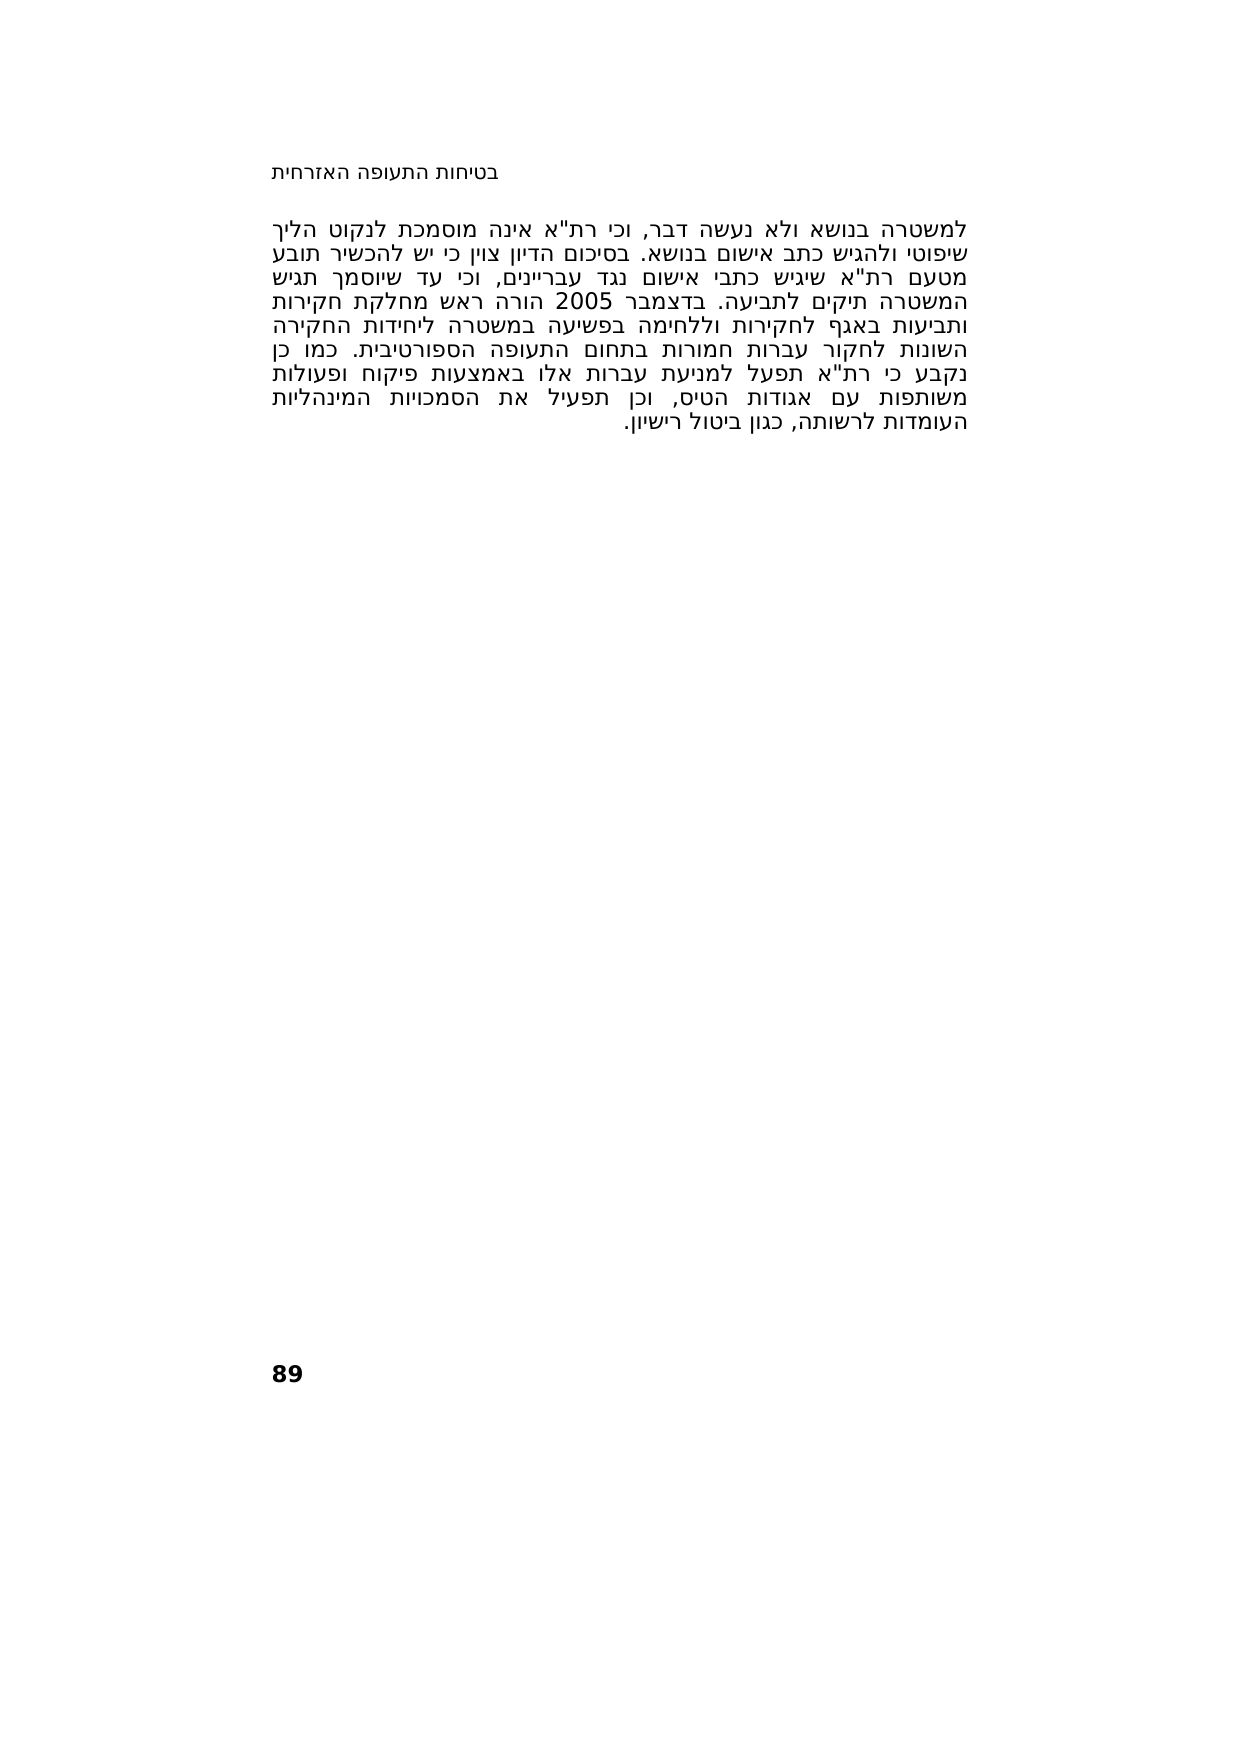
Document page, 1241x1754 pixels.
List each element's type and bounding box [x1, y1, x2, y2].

text [272, 218, 968, 434]
